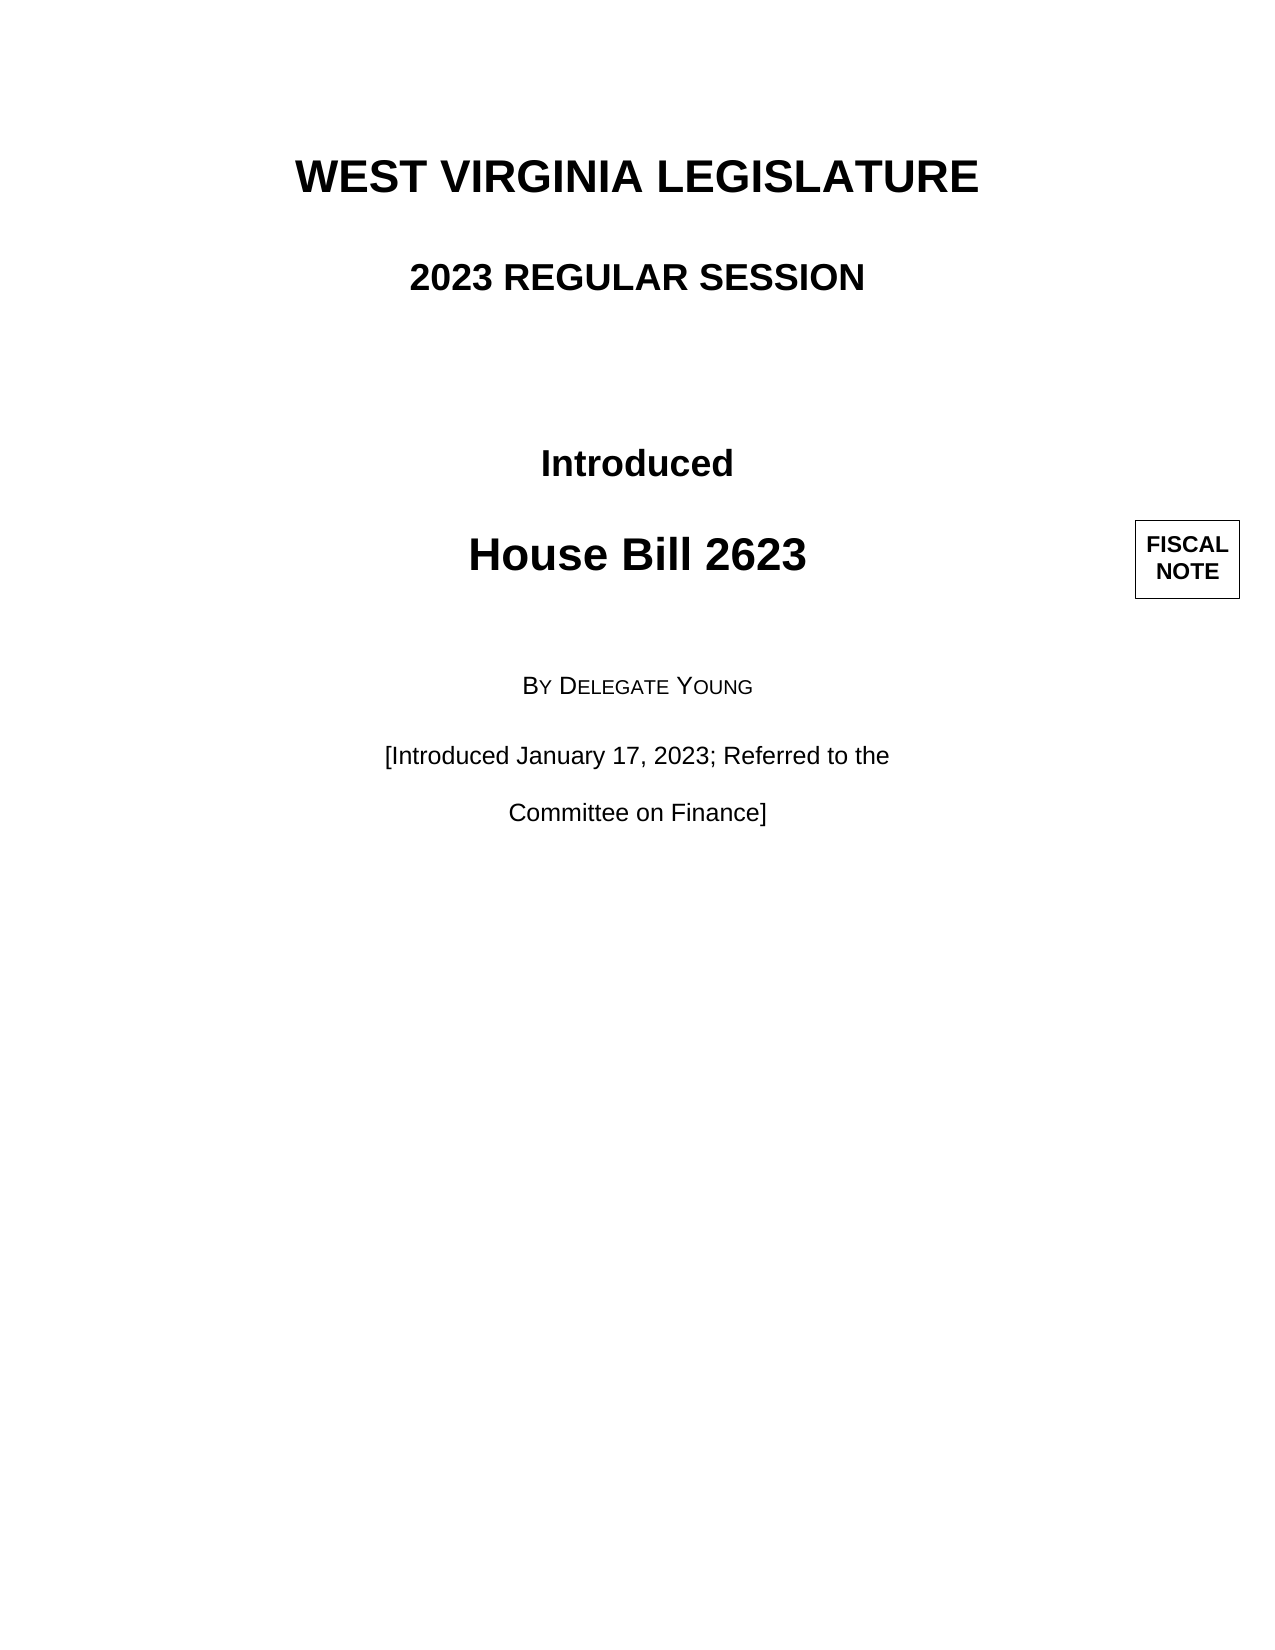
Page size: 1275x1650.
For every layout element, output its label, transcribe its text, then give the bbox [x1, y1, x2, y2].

text [] [337, 741, 937, 827]
text Bill [150, 528, 1125, 581]
title WEST virginia legislature [150, 150, 1125, 203]
text By Delegate Young [337, 671, 937, 699]
title 2023 regular session [150, 255, 1125, 298]
